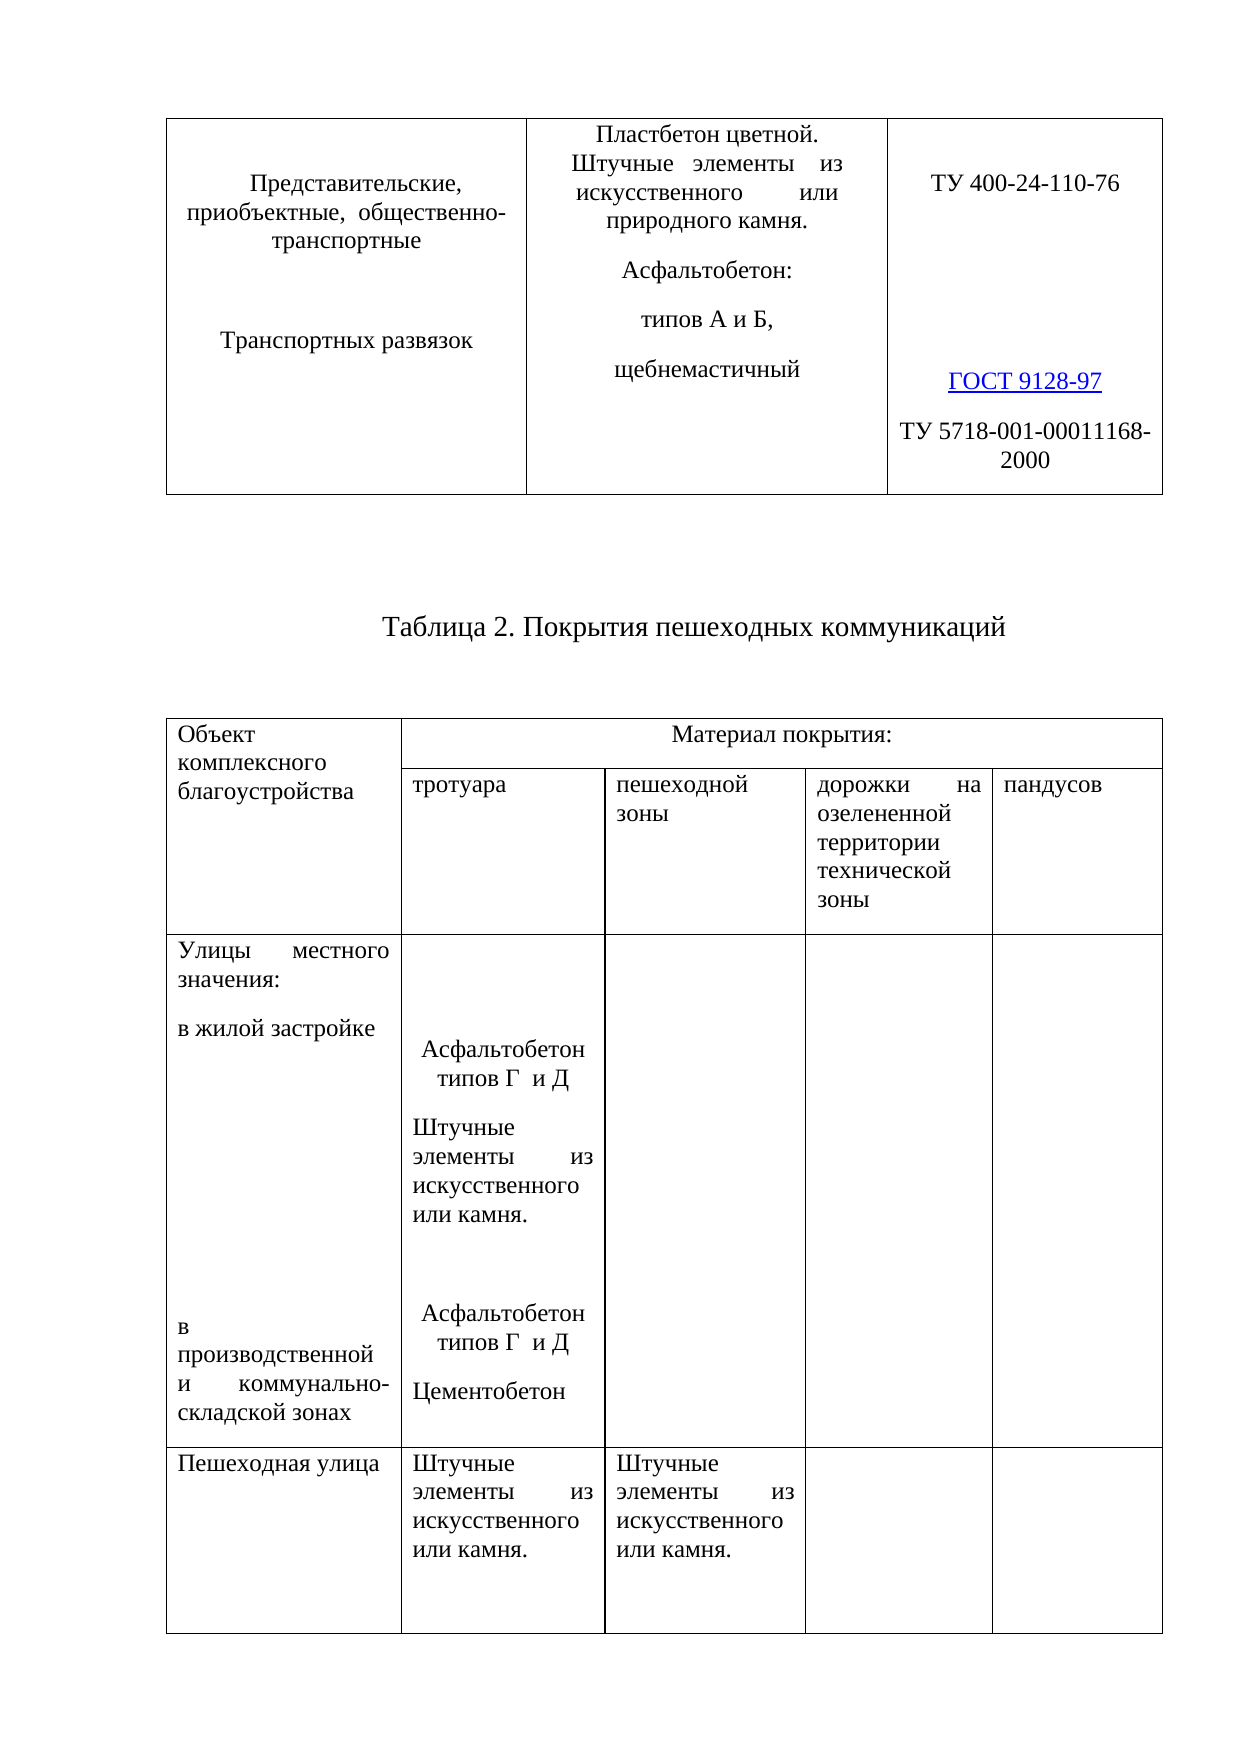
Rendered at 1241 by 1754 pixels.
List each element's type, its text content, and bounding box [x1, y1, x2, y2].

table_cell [888, 119, 1162, 494]
table_cell [806, 1448, 992, 1633]
table_cell пешеходной зоны [606, 769, 805, 934]
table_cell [527, 119, 887, 494]
text Таблица 2. Покрытия пешеходных коммуникаций [177, 609, 1152, 642]
table_cell пандусов [993, 769, 1162, 934]
table_cell Асфальтобетон типов Г и Д Штучные элементы из искусственного или камня. Асфальтобетон типов Г и Д Цементобетон [402, 935, 604, 1447]
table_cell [167, 119, 526, 494]
table_cell тротуара [402, 769, 604, 934]
table_cell Штучные элементы из искусственного или камня. [606, 1448, 805, 1633]
table_cell [993, 935, 1162, 1447]
table_cell [993, 1448, 1162, 1633]
table_cell Пешеходная улица [167, 1448, 401, 1633]
table_cell Штучные элементы из искусственного или камня. [402, 1448, 604, 1633]
table_cell [806, 935, 992, 1447]
table_header Материал покрытия: [402, 719, 1162, 768]
table_cell [606, 935, 805, 1447]
table_cell дорожки на озелененной территории технической зоны [806, 769, 992, 934]
table_header Объект комплексного благоустройства [167, 719, 401, 934]
table_cell Улицы местного значения: в жилой застройке в производственной и коммунально-складской зонах [167, 935, 401, 1447]
